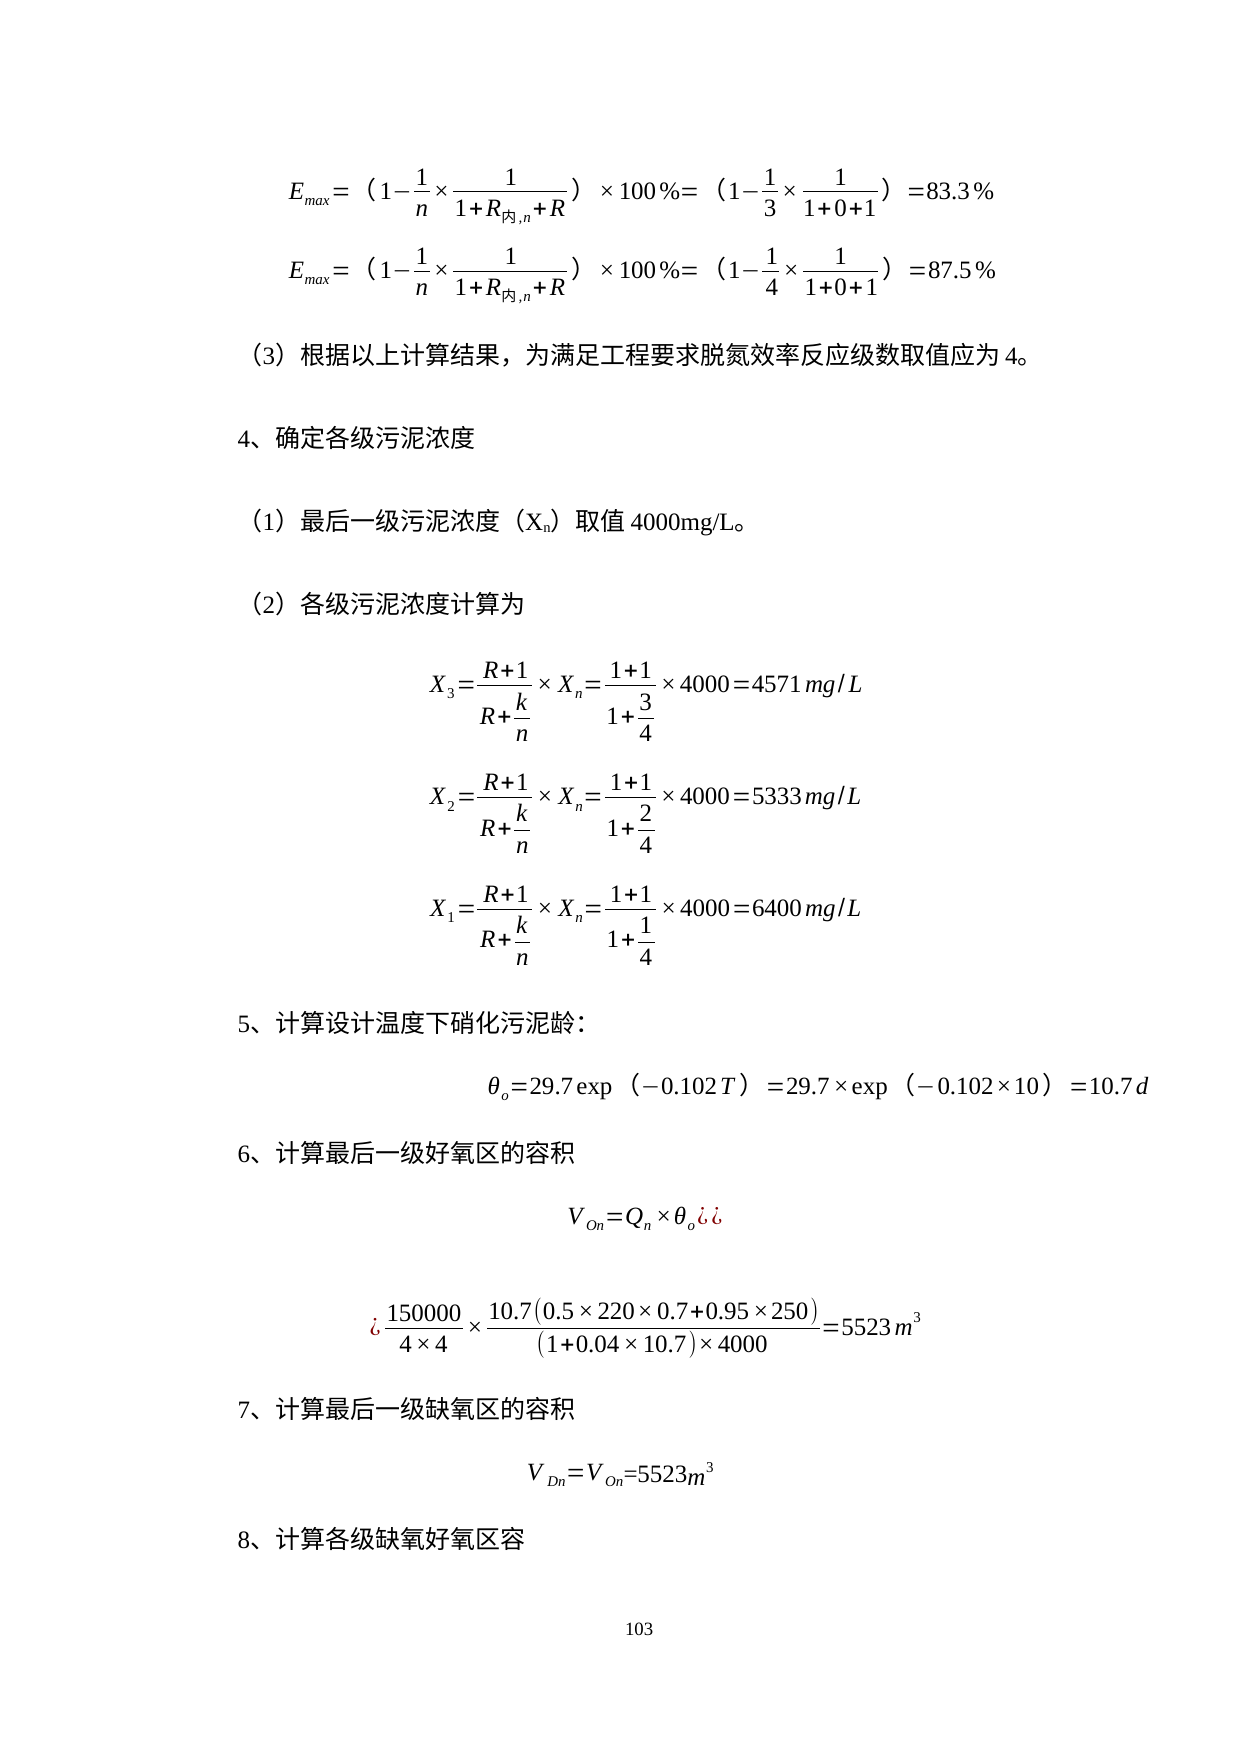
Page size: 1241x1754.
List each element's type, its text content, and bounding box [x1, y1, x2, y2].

text =5523 [187, 1458, 1053, 1491]
text 4、确定各级污泥浓度 [187, 404, 1053, 469]
text 8、计算各级缺氧好氧区容 [187, 1505, 1053, 1570]
text 5、计算设计温度下硝化污泥龄： [187, 989, 1053, 1054]
text （3）根据以上计算结果，为满足工程要求脱氮效率反应级数取值应为4。 [187, 321, 1053, 386]
text 7、计算最后一级缺氧区的容积 [187, 1375, 1053, 1440]
text 6、计算最后一级好氧区的容积 [187, 1119, 1053, 1184]
text （1）最后一级污泥浓度（Xn）取值4000mg/L。 [187, 487, 1053, 552]
text （2）各级污泥浓度计算为 [187, 570, 1053, 635]
